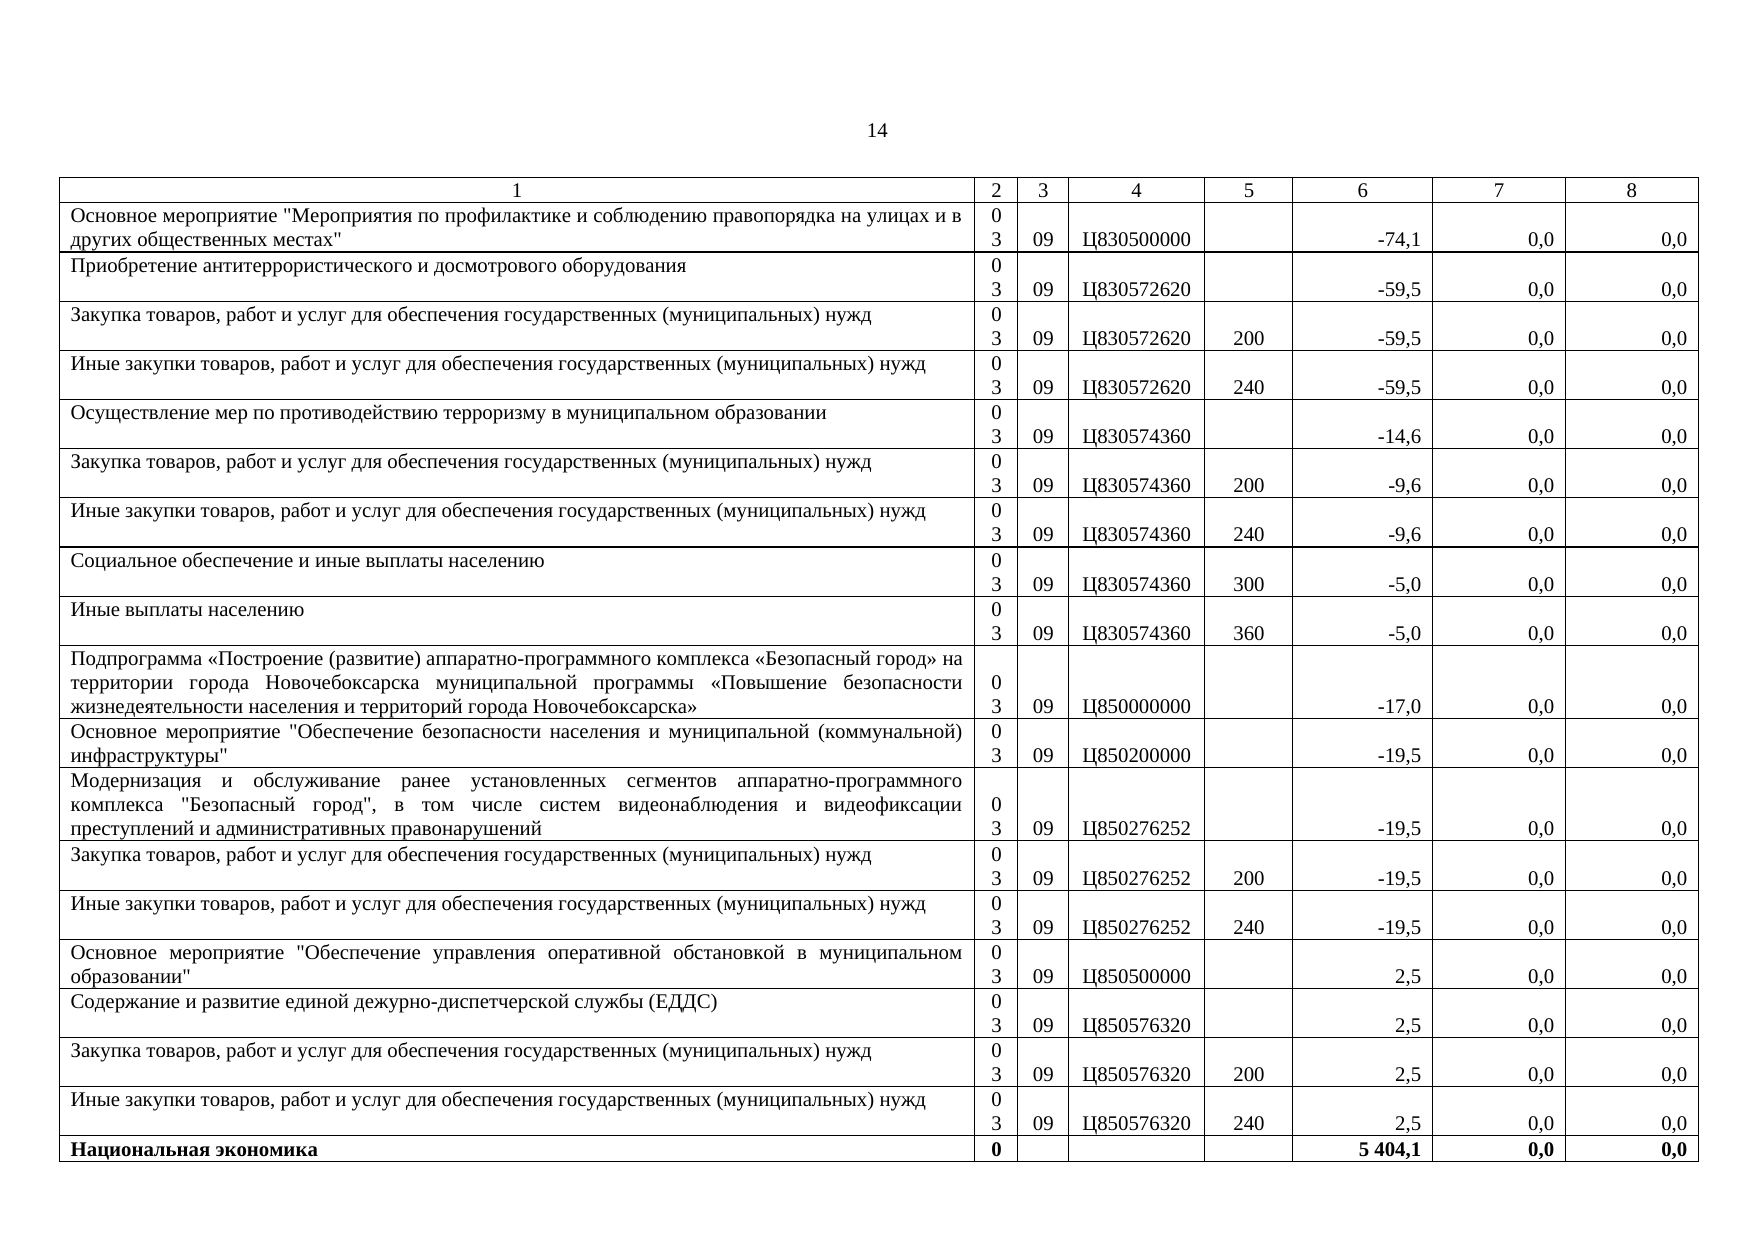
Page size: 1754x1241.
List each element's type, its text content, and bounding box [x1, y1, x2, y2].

table_cell Иные выплаты населению [60, 597, 974, 645]
table_cell 0,0 [1433, 646, 1565, 718]
table_cell 0,0 [1433, 989, 1565, 1037]
table_header 7 [1433, 178, 1565, 202]
table_cell -5,0 [1293, 597, 1432, 645]
table_cell 240 [1205, 351, 1292, 399]
table_cell 09 [1018, 498, 1068, 546]
table_cell 0,0 [1566, 768, 1698, 840]
table_cell 03 [975, 646, 1017, 718]
table_cell 0,0 [1566, 203, 1698, 251]
table_cell [1205, 400, 1292, 448]
table_cell Ц850276252 [1069, 891, 1204, 939]
table_cell Закупка товаров, работ и услуг для обеспечения государственных (муниципальных) нужд [60, 1038, 974, 1086]
table_cell Осуществление мер по противодействию терроризму в муниципальном образовании [60, 400, 974, 448]
table_cell 03 [975, 203, 1017, 251]
table_cell 03 [975, 891, 1017, 939]
table_cell Ц850276252 [1069, 841, 1204, 889]
table_cell Содержание и развитие единой дежурно-диспетчерской службы (ЕДДС) [60, 989, 974, 1037]
table_header 3 [1018, 178, 1068, 202]
table_cell Ц830500000 [1069, 203, 1204, 251]
table_cell Национальная экономика [60, 1136, 974, 1161]
table_cell Закупка товаров, работ и услуг для обеспечения государственных (муниципальных) нужд [60, 841, 974, 889]
table_cell Основное мероприятие "Обеспечение безопасности населения и муниципальной (коммунальной) инфраструктуры" [60, 719, 974, 767]
table_cell 200 [1205, 1038, 1292, 1086]
table_cell 0,0 [1566, 1087, 1698, 1135]
table_cell 0,0 [1433, 400, 1565, 448]
table_cell 03 [975, 548, 1017, 596]
table_cell -19,5 [1293, 768, 1432, 840]
table_cell 5 404,1 [1293, 1136, 1432, 1161]
table_cell 0,0 [1566, 351, 1698, 399]
table_cell Ц850000000 [1069, 646, 1204, 718]
table_cell 0,0 [1566, 302, 1698, 350]
table_cell -14,6 [1293, 400, 1432, 448]
table_cell [1205, 253, 1292, 301]
table_cell [1018, 1136, 1068, 1161]
table_cell 0,0 [1566, 1038, 1698, 1086]
table_cell [1205, 989, 1292, 1037]
table_header 5 [1205, 178, 1292, 202]
table_cell 0,0 [1566, 498, 1698, 546]
table_cell 03 [975, 597, 1017, 645]
table_cell Ц830574360 [1069, 400, 1204, 448]
table_cell Ц830574360 [1069, 449, 1204, 497]
table_cell 0,0 [1566, 449, 1698, 497]
table_cell Ц830572620 [1069, 253, 1204, 301]
table_cell [1069, 1136, 1204, 1161]
table_cell Иные закупки товаров, работ и услуг для обеспечения государственных (муниципальных) нужд [60, 1087, 974, 1135]
table_cell Основное мероприятие "Обеспечение управления оперативной обстановкой в муниципальном образовании" [60, 940, 974, 988]
table_cell 03 [975, 253, 1017, 301]
table_cell 0,0 [1433, 1136, 1565, 1161]
table_cell Приобретение антитеррористического и досмотрового оборудования [60, 253, 974, 301]
table_cell 0,0 [1433, 1038, 1565, 1086]
table_cell 240 [1205, 1087, 1292, 1135]
table_cell -17,0 [1293, 646, 1432, 718]
table_cell 0,0 [1433, 597, 1565, 645]
table_cell Ц830574360 [1069, 498, 1204, 546]
table_cell 0,0 [1566, 940, 1698, 988]
table_cell 0,0 [1433, 351, 1565, 399]
table_cell 2,5 [1293, 1038, 1432, 1086]
table_cell [1205, 1136, 1292, 1161]
table_cell Ц850200000 [1069, 719, 1204, 767]
table_cell -9,6 [1293, 449, 1432, 497]
table_cell Ц830572620 [1069, 351, 1204, 399]
table_cell Иные закупки товаров, работ и услуг для обеспечения государственных (муниципальных) нужд [60, 891, 974, 939]
table_cell Социальное обеспечение и иные выплаты населению [60, 548, 974, 596]
table_cell 09 [1018, 891, 1068, 939]
table_cell 200 [1205, 302, 1292, 350]
table_cell 09 [1018, 719, 1068, 767]
table_cell 03 [975, 989, 1017, 1037]
table_cell 03 [975, 449, 1017, 497]
table_cell -59,5 [1293, 253, 1432, 301]
table_cell Модернизация и обслуживание ранее установленных сегментов аппаратно-программного комплекса "Безопасный город", в том числе систем видеонаблюдения и видеофиксации преступлений и административных правонарушений [60, 768, 974, 840]
table_cell 0,0 [1433, 449, 1565, 497]
table_cell 0,0 [1433, 253, 1565, 301]
table_cell 09 [1018, 400, 1068, 448]
table_cell 0,0 [1566, 841, 1698, 889]
table_cell 03 [975, 351, 1017, 399]
table_cell -59,5 [1293, 302, 1432, 350]
table_cell 03 [975, 1038, 1017, 1086]
table_cell -19,5 [1293, 891, 1432, 939]
table_cell 09 [1018, 768, 1068, 840]
table_cell 0,0 [1433, 548, 1565, 596]
table_cell 04 [975, 1136, 1017, 1161]
table_cell 03 [975, 841, 1017, 889]
table_cell 09 [1018, 940, 1068, 988]
table_cell 0,0 [1433, 768, 1565, 840]
table_header 2 [975, 178, 1017, 202]
table_cell Ц850276252 [1069, 768, 1204, 840]
table_cell 0,0 [1566, 646, 1698, 718]
table_cell Ц850576320 [1069, 1038, 1204, 1086]
table_cell 03 [975, 768, 1017, 840]
table_cell 09 [1018, 646, 1068, 718]
table_cell Ц850500000 [1069, 940, 1204, 988]
table_cell -9,6 [1293, 498, 1432, 546]
table_cell 0,0 [1433, 302, 1565, 350]
table_cell 0,0 [1566, 597, 1698, 645]
table_cell 0,0 [1433, 1087, 1565, 1135]
table_cell 0,0 [1433, 498, 1565, 546]
table_cell [1205, 940, 1292, 988]
table_header 4 [1069, 178, 1204, 202]
table_cell 0,0 [1566, 400, 1698, 448]
table_cell 200 [1205, 449, 1292, 497]
table_cell [1205, 646, 1292, 718]
table_cell 0,0 [1566, 719, 1698, 767]
table_cell 09 [1018, 203, 1068, 251]
table_cell 0,0 [1433, 841, 1565, 889]
table_cell 09 [1018, 253, 1068, 301]
table_header 8 [1566, 178, 1698, 202]
table_cell 0,0 [1433, 891, 1565, 939]
table_cell Подпрограмма «Построение (развитие) аппаратно-программного комплекса «Безопасный город» на территории города Новочебоксарска муниципальной программы «Повышение безопасности жизнедеятельности населения и территорий города Новочебоксарска» [60, 646, 974, 718]
table_cell [1205, 768, 1292, 840]
table_cell 0,0 [1433, 940, 1565, 988]
table_cell 300 [1205, 548, 1292, 596]
table_cell 0,0 [1433, 203, 1565, 251]
table_cell Ц850576320 [1069, 1087, 1204, 1135]
table_cell 09 [1018, 302, 1068, 350]
table_cell Закупка товаров, работ и услуг для обеспечения государственных (муниципальных) нужд [60, 302, 974, 350]
table_cell 09 [1018, 597, 1068, 645]
table_cell 03 [975, 498, 1017, 546]
table_cell -5,0 [1293, 548, 1432, 596]
table_cell -19,5 [1293, 719, 1432, 767]
table_cell Основное мероприятие "Мероприятия по профилактике и соблюдению правопорядка на улицах и в других общественных местах" [60, 203, 974, 251]
table_cell 03 [975, 302, 1017, 350]
table_cell 200 [1205, 841, 1292, 889]
table_cell 03 [975, 400, 1017, 448]
table_cell -19,5 [1293, 841, 1432, 889]
table_cell Закупка товаров, работ и услуг для обеспечения государственных (муниципальных) нужд [60, 449, 974, 497]
table_cell 0,0 [1566, 253, 1698, 301]
table_cell 2,5 [1293, 940, 1432, 988]
table_cell [1205, 719, 1292, 767]
table_cell 09 [1018, 351, 1068, 399]
table_cell [1205, 203, 1292, 251]
table_cell Иные закупки товаров, работ и услуг для обеспечения государственных (муниципальных) нужд [60, 498, 974, 546]
table_cell 0,0 [1566, 1136, 1698, 1161]
table_cell 240 [1205, 498, 1292, 546]
table_cell 03 [975, 719, 1017, 767]
table_cell 0,0 [1566, 891, 1698, 939]
table_cell 2,5 [1293, 1087, 1432, 1135]
table_cell Ц830574360 [1069, 597, 1204, 645]
table_cell 2,5 [1293, 989, 1432, 1037]
table_cell 0,0 [1433, 719, 1565, 767]
table_cell -74,1 [1293, 203, 1432, 251]
table_cell Ц850576320 [1069, 989, 1204, 1037]
table_cell 09 [1018, 1087, 1068, 1135]
table_cell Ц830572620 [1069, 302, 1204, 350]
table_cell 09 [1018, 989, 1068, 1037]
table_cell -59,5 [1293, 351, 1432, 399]
table_cell Иные закупки товаров, работ и услуг для обеспечения государственных (муниципальных) нужд [60, 351, 974, 399]
table_cell 03 [975, 1087, 1017, 1135]
table_header 1 [60, 178, 974, 202]
table_cell 09 [1018, 841, 1068, 889]
table_cell 360 [1205, 597, 1292, 645]
table_cell 09 [1018, 548, 1068, 596]
table_cell 09 [1018, 1038, 1068, 1086]
table_cell 240 [1205, 891, 1292, 939]
table_cell 09 [1018, 449, 1068, 497]
table_cell Ц830574360 [1069, 548, 1204, 596]
table_cell 03 [975, 940, 1017, 988]
table_cell 0,0 [1566, 548, 1698, 596]
table_cell 0,0 [1566, 989, 1698, 1037]
table_header 6 [1293, 178, 1432, 202]
